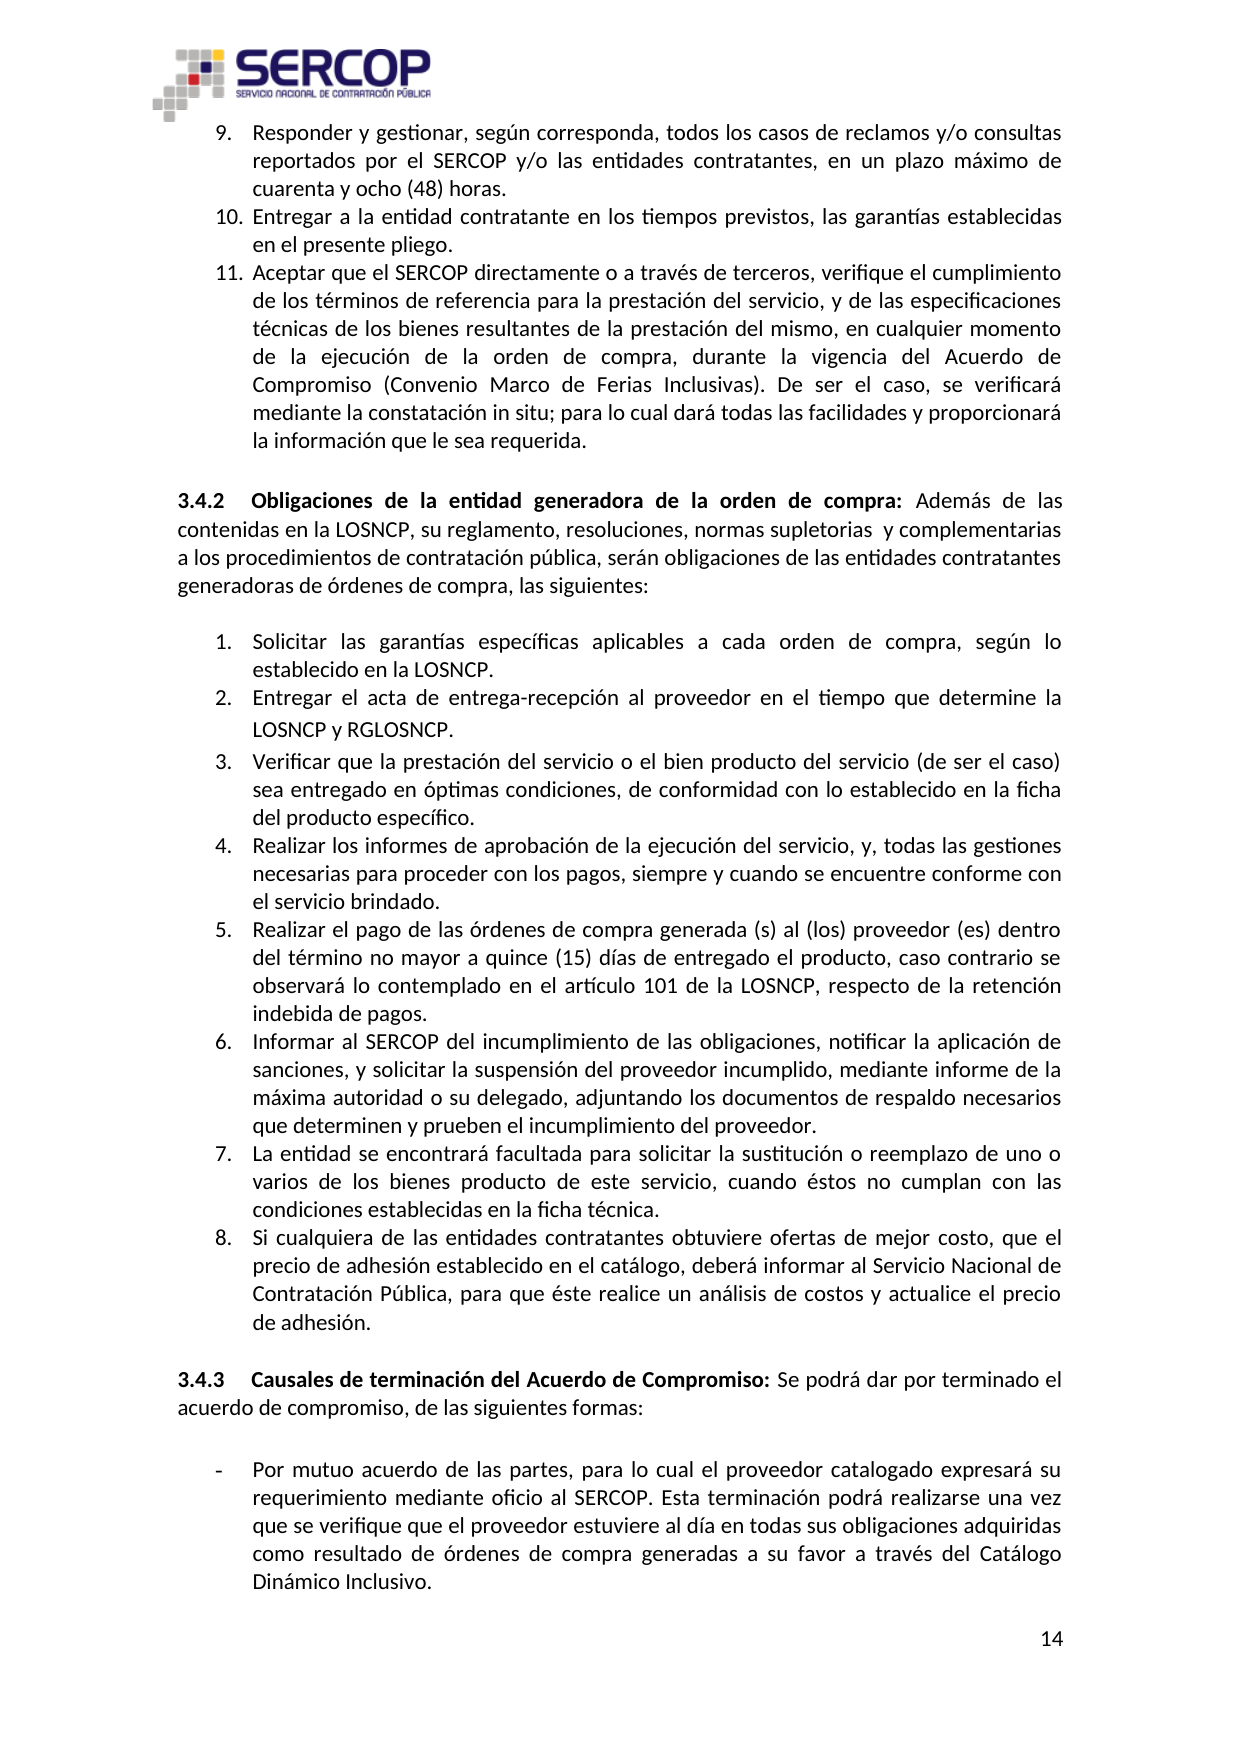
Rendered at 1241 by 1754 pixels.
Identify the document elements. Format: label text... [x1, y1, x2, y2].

list Responder y gestionar, según corresponda, todos los casos de reclamos y/o consultas reportados por el SERCOP y/o las entidades contratantes, en un plazo máximo de cuarenta y ocho (48) horas. [215, 118, 1063, 202]
list Solicitar las garantías específicas aplicables a cada orden de compra, según lo establecido en la LOSNCP. [215, 627, 1063, 683]
list Entregar a la entidad contratante en los tiempos previstos, las garantías establecidas en el presente pliego. [215, 202, 1063, 258]
list Aceptar que el SERCOP directamente o a través de terceros, verifique el cumplimiento de los términos de referencia para la prestación del servicio, y de las especificaciones técnicas de los bienes resultantes de la prestación del mismo, en cualquier momento de la ejecución de la orden de compra, durante la vigencia del Acuerdo de Compromiso (Convenio Marco de Ferias Inclusivas). De ser el caso, se verificará mediante la constatación in situ; para lo cual dará todas las facilidades y proporcionará la información que le sea requerida. [215, 258, 1063, 454]
list Realizar los informes de aprobación de la ejecución del servicio, y, todas las gestiones necesarias para proceder con los pagos, siempre y cuando se encuentre conforme con el servicio brindado. [215, 831, 1063, 915]
list La entidad se encontrará facultada para solicitar la sustitución o reemplazo de uno o varios de los bienes producto de este servicio, cuando éstos no cumplan con las condiciones establecidas en la ficha técnica. [215, 1139, 1063, 1223]
picture [152, 49, 431, 122]
subtitle 3.4.3 Causales de terminación del Acuerdo de Compromiso: Se podrá dar por terminado el acuerdo de compromiso, de las siguientes formas: [177, 1365, 1063, 1421]
list Entregar el acta de entrega-recepción al proveedor en el tiempo que determine la LOSNCP y RGLOSNCP. [215, 683, 1063, 743]
list Realizar el pago de las órdenes de compra generada (s) al (los) proveedor (es) dentro del término no mayor a quince (15) días de entregado el producto, caso contrario se observará lo contemplado en el artículo 101 de la LOSNCP, respecto de la retención indebida de pagos. [215, 915, 1063, 1027]
list Por mutuo acuerdo de las partes, para lo cual el proveedor catalogado expresará su requerimiento mediante oficio al SERCOP. Esta terminación podrá realizarse una vez que se verifique que el proveedor estuviere al día en todas sus obligaciones adquiridas como resultado de órdenes de compra generadas a su favor a través del Catálogo Dinámico Inclusivo. [215, 1455, 1063, 1595]
list Si cualquiera de las entidades contratantes obtuviere ofertas de mejor costo, que el precio de adhesión establecido en el catálogo, deberá informar al Servicio Nacional de Contratación Pública, para que éste realice un análisis de costos y actualice el precio de adhesión. [215, 1223, 1063, 1336]
list Verificar que la prestación del servicio o el bien producto del servicio (de ser el caso) sea entregado en óptimas condiciones, de conformidad con lo establecido en la ficha del producto específico. [215, 747, 1063, 831]
list Obligaciones de la entidad generadora de la orden de compra: Además de las contenidas en la LOSNCP, su reglamento, resoluciones, normas supletorias y complementarias a los procedimientos de contratación pública, serán obligaciones de las entidades contratantes generadoras de órdenes de compra, las siguientes: [177, 487, 1063, 599]
list Informar al SERCOP del incumplimiento de las obligaciones, notificar la aplicación de sanciones, y solicitar la suspensión del proveedor incumplido, mediante informe de la máxima autoridad o su delegado, adjuntando los documentos de respaldo necesarios que determinen y prueben el incumplimiento del proveedor. [215, 1027, 1063, 1139]
